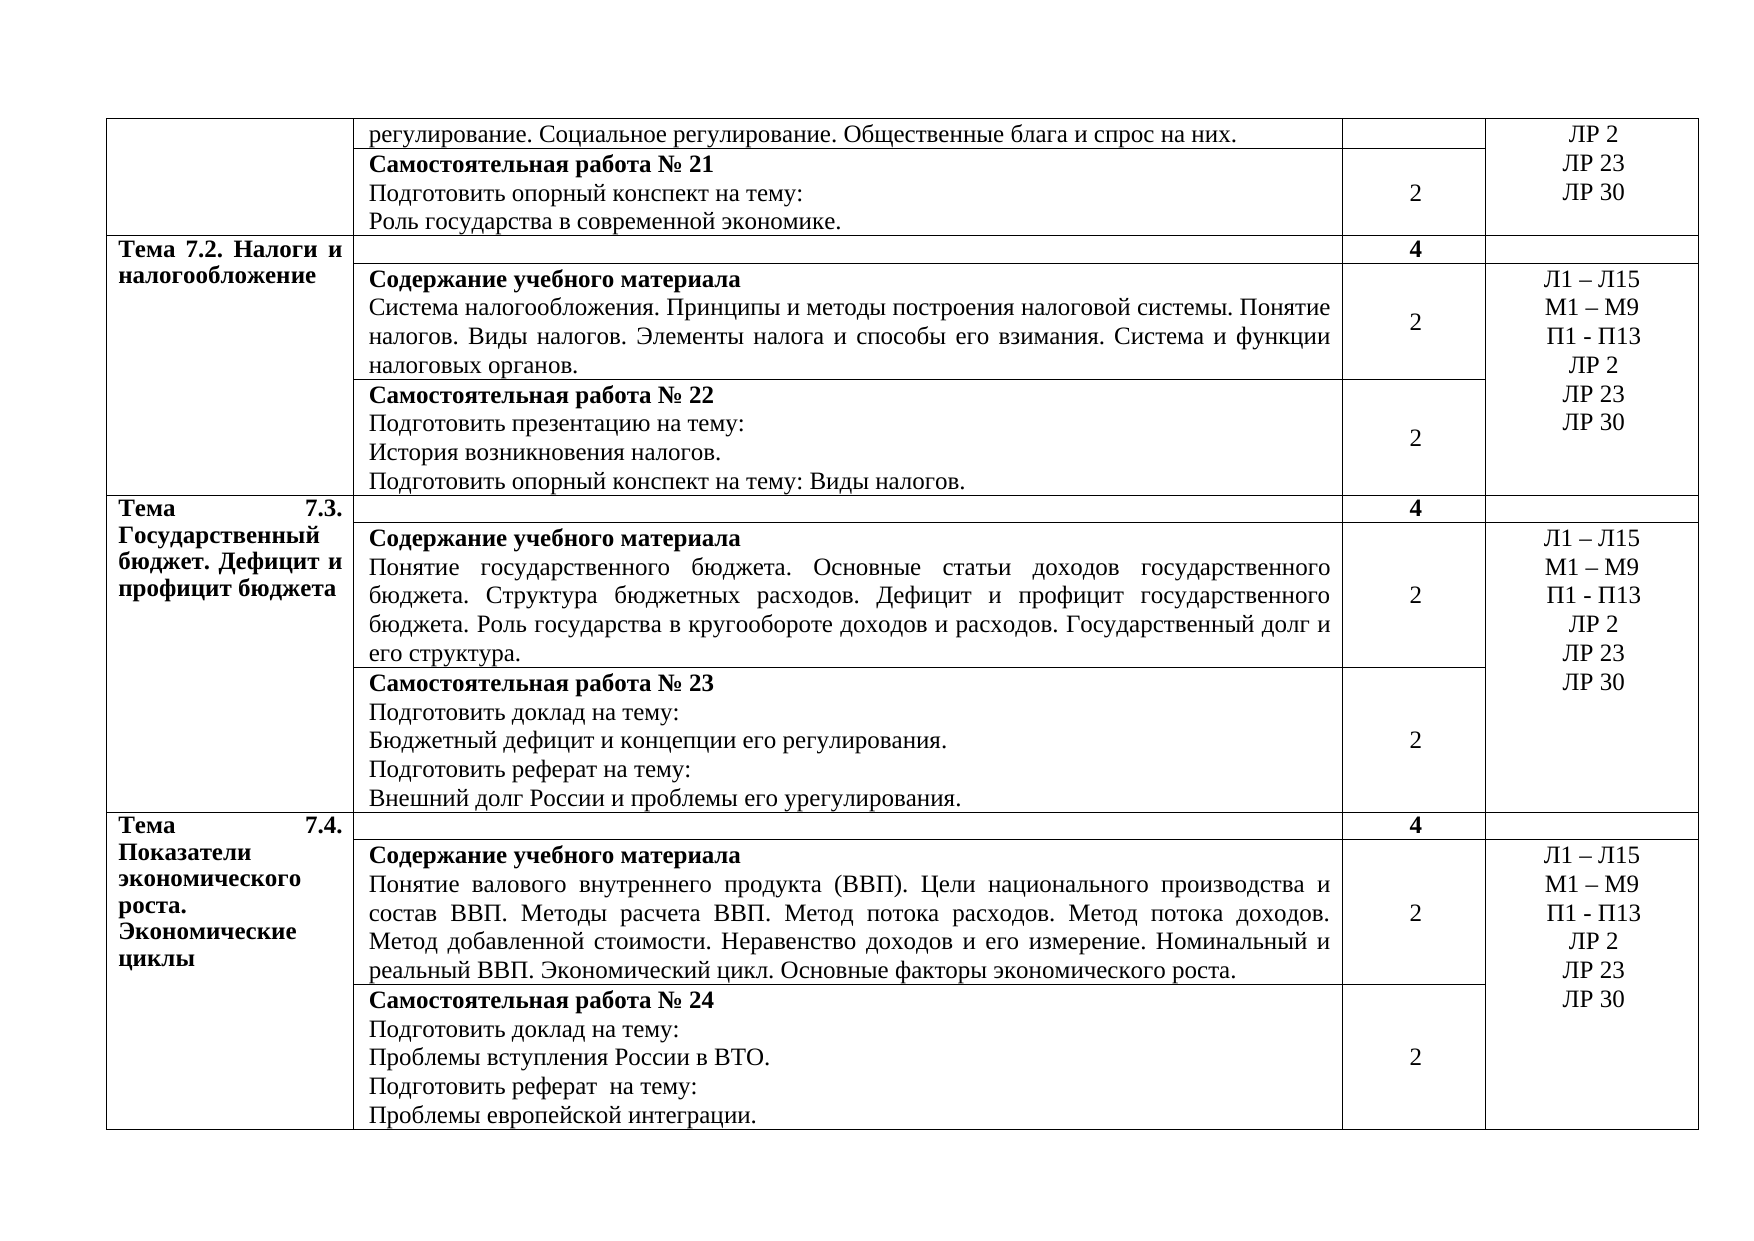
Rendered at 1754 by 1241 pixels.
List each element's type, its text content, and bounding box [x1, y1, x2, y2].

table_cell Л1 – Л15 М1 – М9 П1 - П13 ЛР 2 ЛР 23 ЛР 30 [1486, 523, 1698, 812]
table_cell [354, 119, 1342, 148]
table_cell 2 [1343, 119, 1485, 148]
table_cell [1486, 496, 1698, 522]
table_cell Л1 – Л15 М1 – М9 П1 - П13 ЛР 2 ЛР 23 ЛР 30 [1486, 264, 1698, 495]
table_cell 2 [1343, 840, 1485, 984]
table_cell 2 [1343, 380, 1485, 495]
table_cell 4 [1343, 236, 1485, 263]
table_cell 2 [1343, 668, 1485, 812]
table_cell Тема 7.4. Показатели экономического роста. Экономические циклы [107, 813, 353, 1129]
table_cell Самостоятельная работа № 22 Подготовить презентацию на тему: История возникновения налогов. Подготовить опорный конспект на тему: Виды налогов. [354, 380, 1342, 495]
table_cell Самостоятельная работа № 24 Подготовить доклад на тему: Проблемы вступления России в ВТО. Подготовить реферат на тему: Проблемы европейской интеграции. [354, 985, 1342, 1129]
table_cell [1486, 119, 1698, 235]
table_cell [1486, 236, 1698, 263]
table_cell 4 [1343, 496, 1485, 522]
table_cell [354, 813, 1342, 839]
table_cell Содержание учебного материала Система налогообложения. Принципы и методы построения налоговой системы. Понятие налогов. Виды налогов. Элементы налога и способы его взимания. Система и функции налоговых органов. [354, 264, 1342, 379]
table_cell Самостоятельная работа № 21 Подготовить опорный конспект на тему: Роль государства в современной экономике. [354, 149, 1342, 235]
table_cell 2 [1343, 149, 1485, 235]
table_cell [354, 236, 1342, 263]
table_cell 2 [1343, 985, 1485, 1129]
table_cell Содержание учебного материала Понятие государственного бюджета. Основные статьи доходов государственного бюджета. Структура бюджетных расходов. Дефицит и профицит государственного бюджета. Роль государства в кругообороте доходов и расходов. Государственный долг и его структура. [354, 523, 1342, 667]
table_cell Содержание учебного материала Понятие валового внутреннего продукта (ВВП). Цели национального производства и состав ВВП. Методы расчета ВВП. Метод потока расходов. Метод потока доходов. Метод добавленной стоимости. Неравенство доходов и его измерение. Номинальный и реальный ВВП. Экономический цикл. Основные факторы экономического роста. [354, 840, 1342, 984]
table_cell Тема 7.2. Налоги и налогообложение [107, 236, 353, 495]
table_cell [1486, 813, 1698, 839]
table_cell Самостоятельная работа № 23 Подготовить доклад на тему: Бюджетный дефицит и концепции его регулирования. Подготовить реферат на тему: Внешний долг России и проблемы его урегулирования. [354, 668, 1342, 812]
table_cell Тема 7.3. Государственный бюджет. Дефицит и профицит бюджета [107, 496, 353, 812]
table_cell 2 [1343, 264, 1485, 379]
table_cell 4 [1343, 813, 1485, 839]
table_cell 2 [1343, 523, 1485, 667]
table_cell [354, 496, 1342, 522]
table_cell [1486, 840, 1698, 1129]
